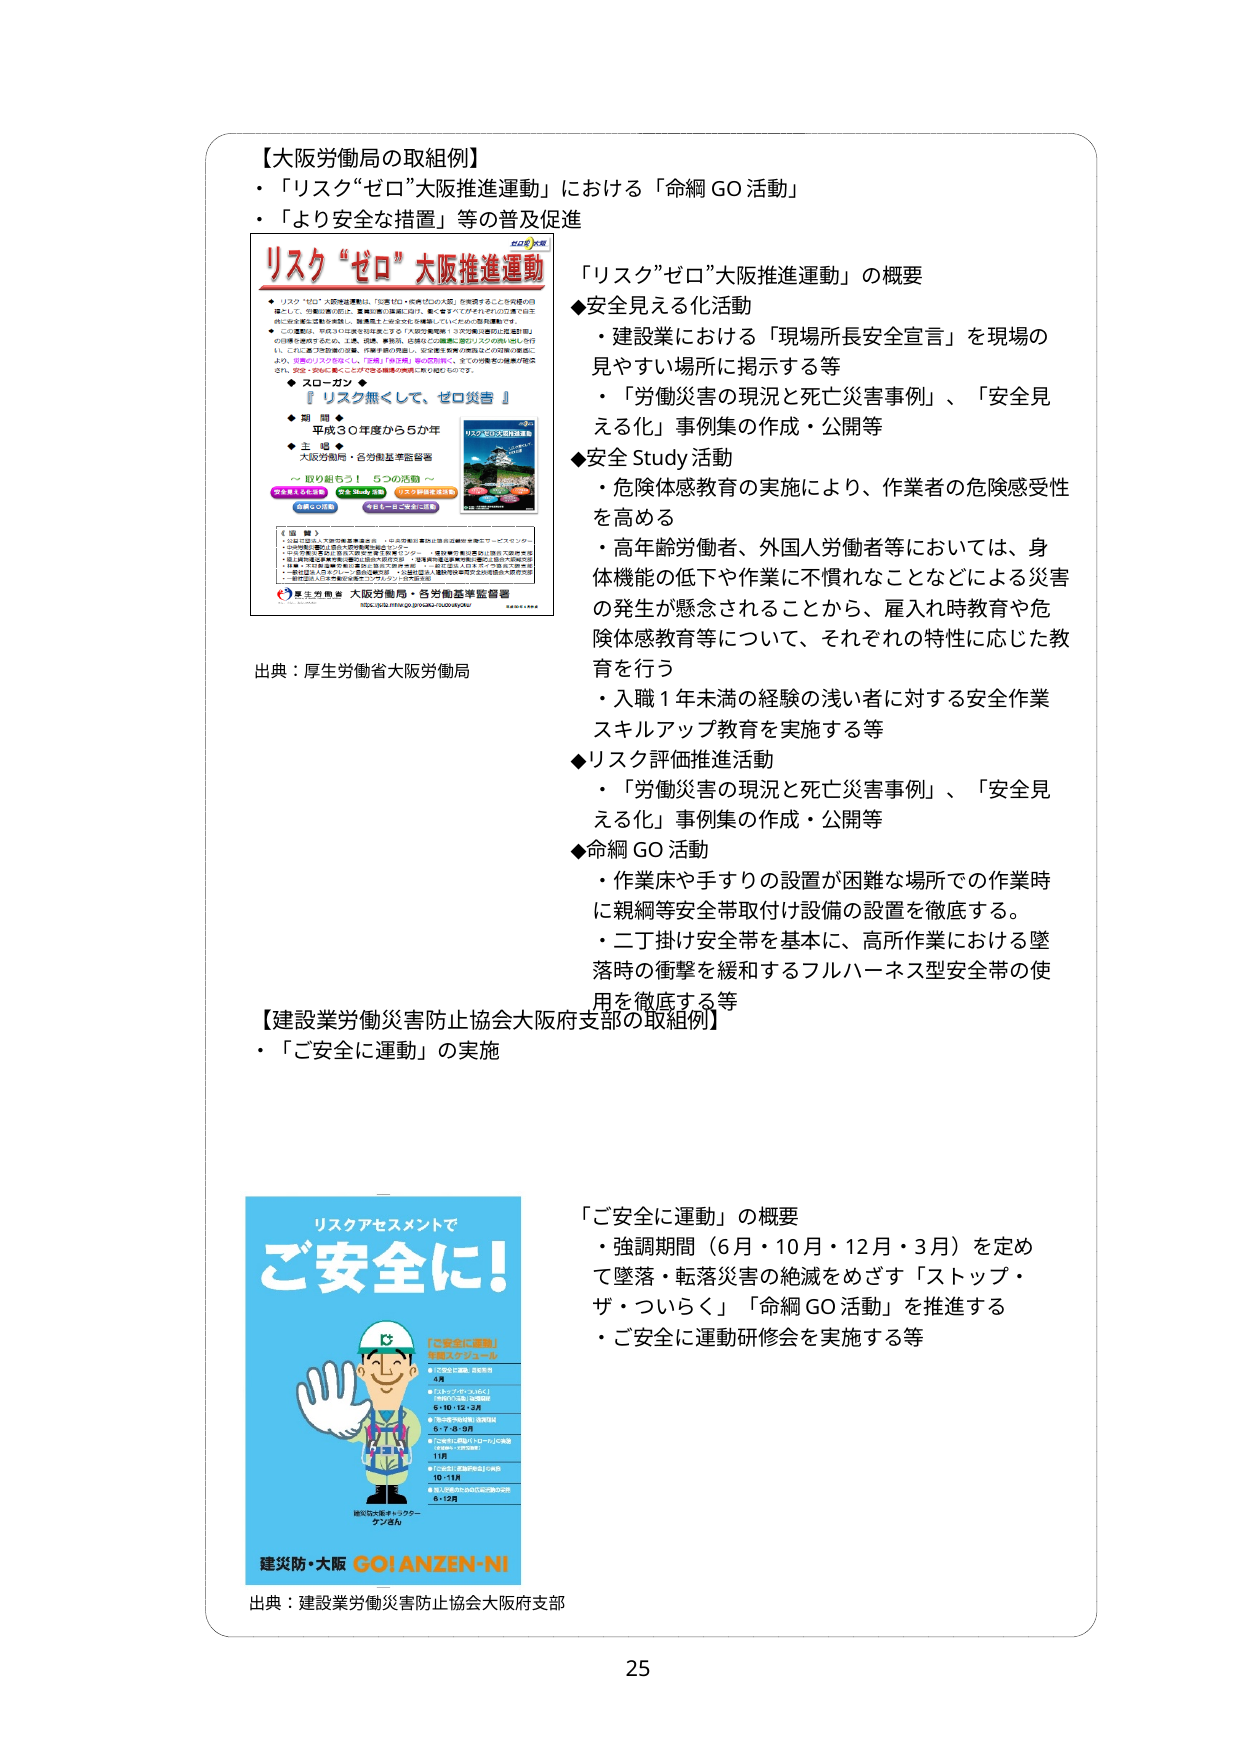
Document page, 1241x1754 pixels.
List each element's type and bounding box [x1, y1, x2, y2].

picture [240, 1191, 526, 1590]
